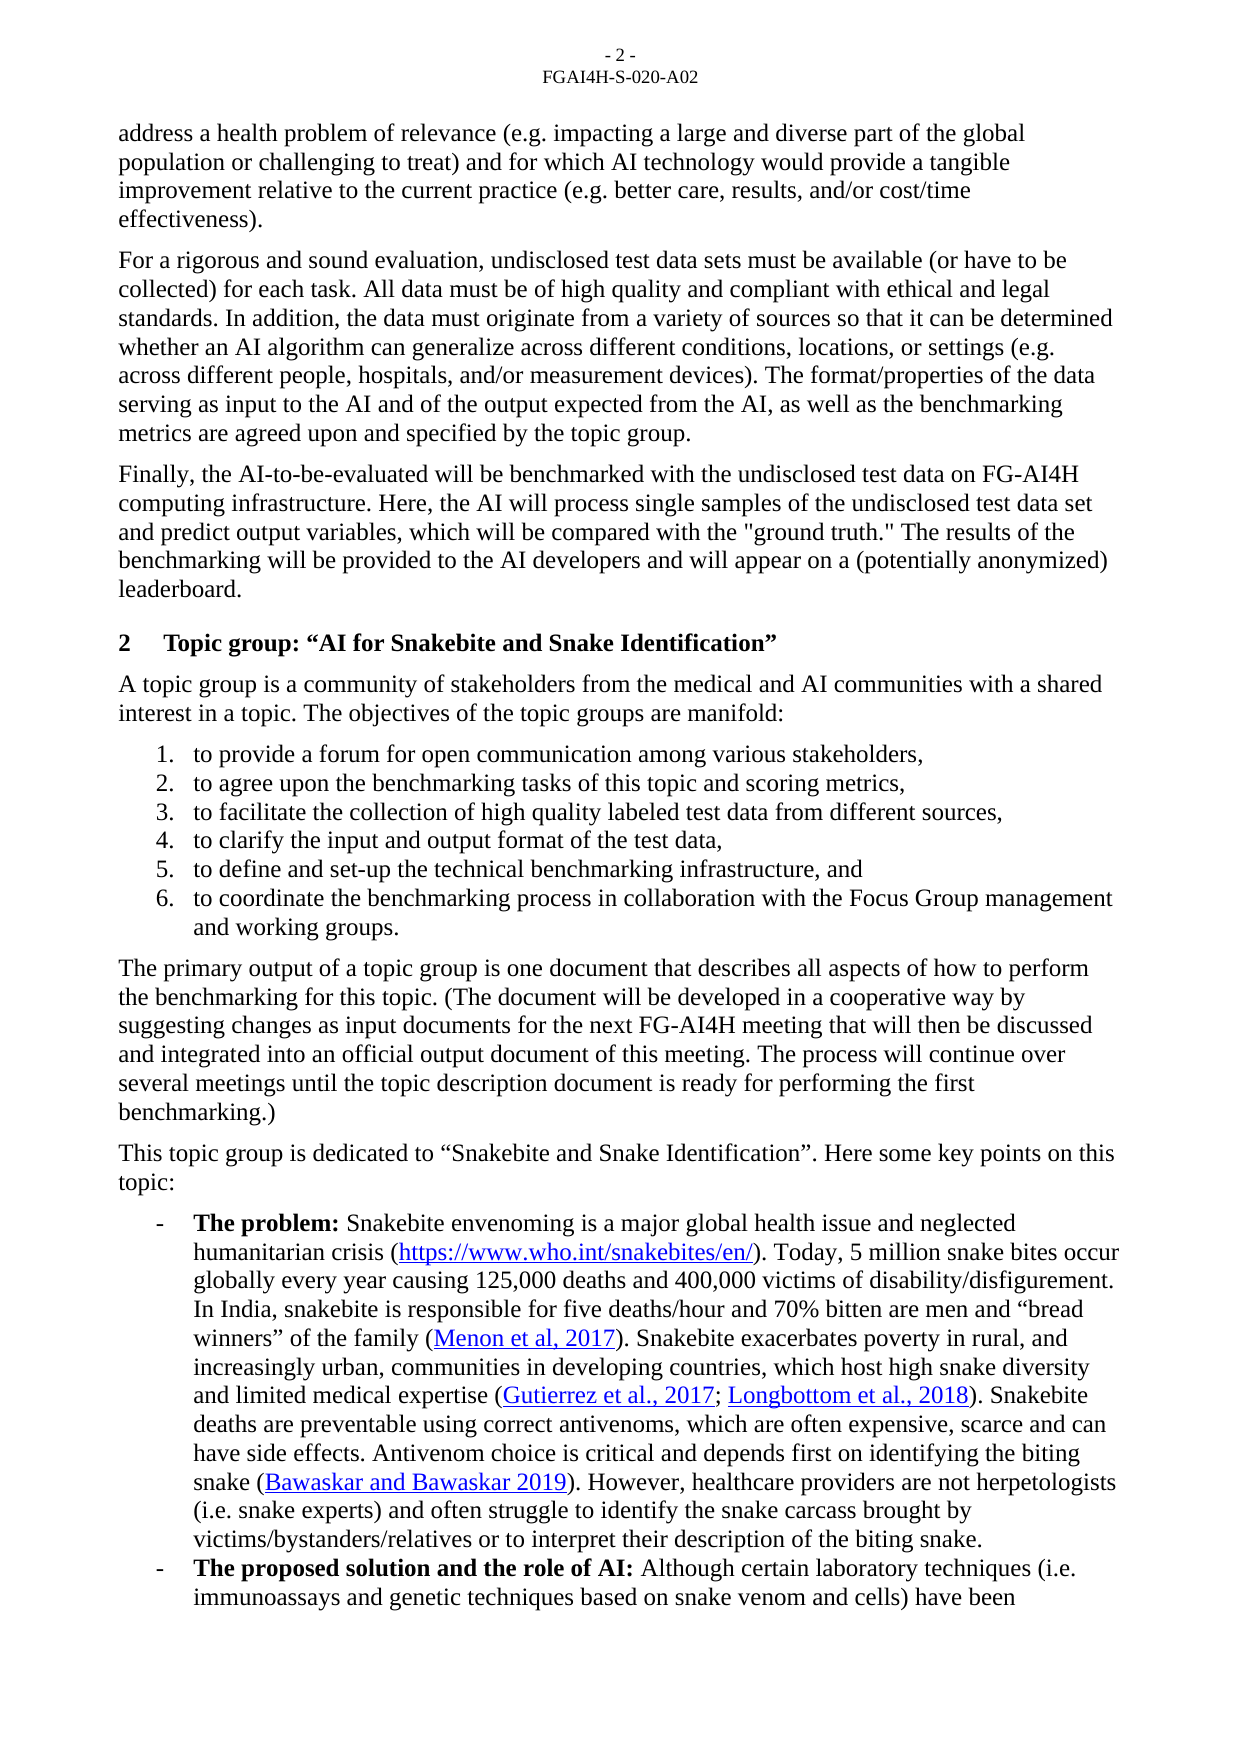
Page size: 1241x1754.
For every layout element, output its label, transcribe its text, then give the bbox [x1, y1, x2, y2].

text Finally, the AI-to-be-evaluated will be benchmarked with the undisclosed test data on FG-AI4H computing infrastructure. Here, the AI will process single samples of the undisclosed test data set and predict output variables, which will be compared with the "ground truth." The results of the benchmarking will be provided to the AI developers and will appear on a (potentially anonymized) leaderboard. [118, 459, 1122, 603]
list The problem: Snakebite envenoming is a major global health issue and neglected humanitarian crisis (https://www.who.int/snakebites/en/). Today, 5 million snake bites occur globally every year causing 125,000 deaths and 400,000 victims of disability/disfigurement. In India, snakebite is responsible for five deaths/hour and 70% bitten are men and “bread winners” of the family (Menon et al, 2017). Snakebite exacerbates poverty in rural, and increasingly urban, communities in developing countries, which host high snake diversity and limited medical expertise (Gutierrez et al., 2017; Longbottom et al., 2018). Snakebite deaths are preventable using correct antivenoms, which are often expensive, scarce and can have side effects. Antivenom choice is critical and depends first on identifying the biting snake (Bawaskar and Bawaskar 2019). However, healthcare providers are not herpetologists (i.e. snake experts) and often struggle to identify the snake carcass brought by victims/bystanders/relatives or to interpret their description of the biting snake. [156, 1208, 1122, 1553]
text The primary output of a topic group is one document that describes all aspects of how to perform the benchmarking for this topic. (The document will be developed in a cooperative way by suggesting changes as input documents for the next FG-AI4H meeting that will then be discussed and integrated into an official output document of this meeting. The process will continue over several meetings until the topic description document is ready for performing the first benchmarking.) [118, 953, 1122, 1126]
text For a rigorous and sound evaluation, undisclosed test data sets must be available (or have to be collected) for each task. All data must be of high quality and compliant with ethical and legal standards. In addition, the data must originate from a variety of sources so that it can be determined whether an AI algorithm can generalize across different conditions, locations, or settings (e.g. across different people, hospitals, and/or measurement devices). The format/properties of the data serving as input to the AI and of the output expected from the AI, as well as the benchmarking metrics are agreed upon and specified by the topic group. [118, 246, 1122, 447]
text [118, 118, 1122, 233]
subtitle Topic group: “AI for Snakebite and Snake Identification” [118, 628, 1122, 657]
list to agree upon the benchmarking tasks of this topic and scoring metrics, [156, 768, 1122, 797]
list to facilitate the collection of high quality labeled test data from different sources, [156, 797, 1122, 826]
text A topic group is a community of stakeholders from the medical and AI communities with a shared interest in a topic. The objectives of the topic groups are manifold: [118, 669, 1122, 727]
list to provide a forum for open communication among various stakeholders, [156, 739, 1122, 768]
list to define and set-up the technical benchmarking infrastructure, and [156, 854, 1122, 883]
list to coordinate the benchmarking process in collaboration with the Focus Group management and working groups. [156, 883, 1122, 941]
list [156, 1553, 1122, 1611]
list to clarify the input and output format of the test data, [156, 826, 1122, 854]
text This topic group is dedicated to “Snakebite and Snake Identification”. Here some key points on this topic: [118, 1138, 1122, 1196]
